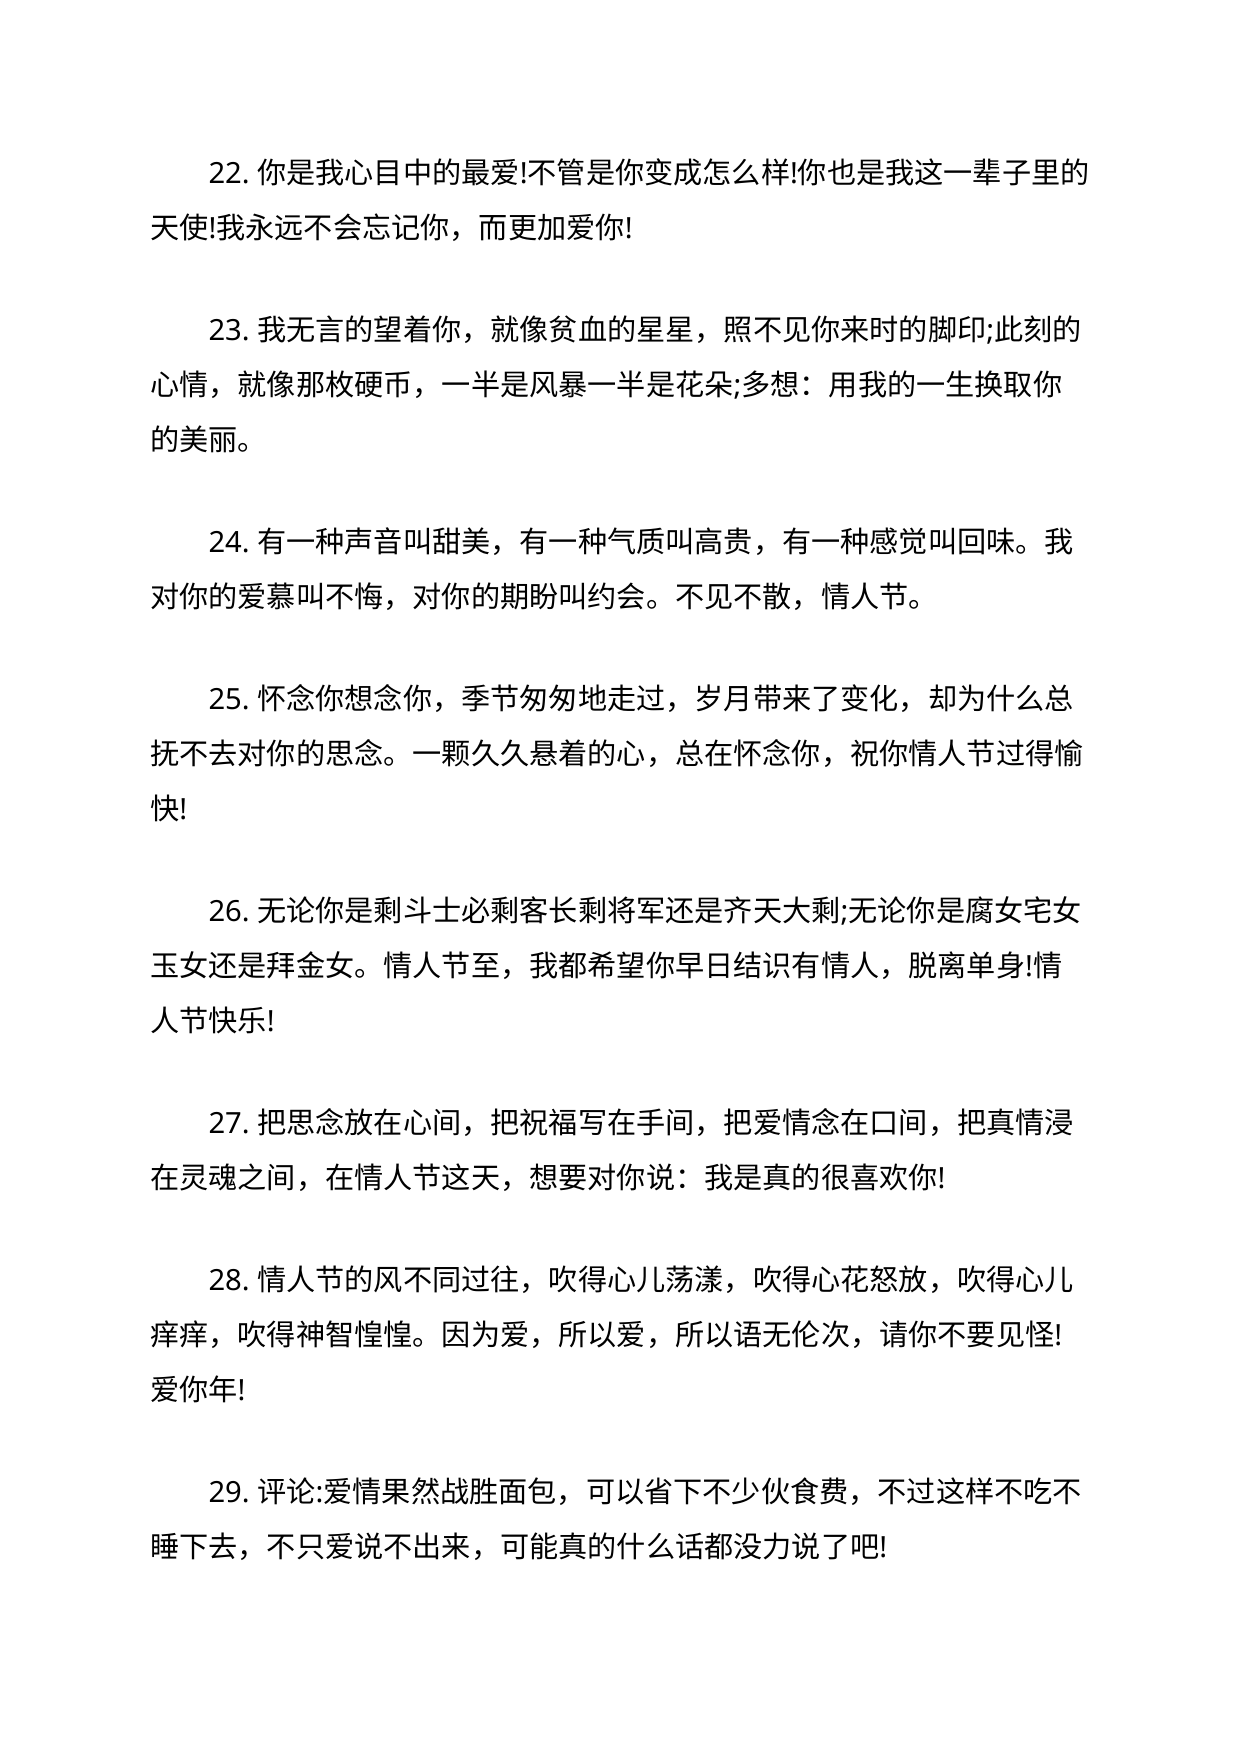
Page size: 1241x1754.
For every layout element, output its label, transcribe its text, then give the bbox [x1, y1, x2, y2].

text 23. 我无言的望着你，就像贫血的星星，照不见你来时的脚印;此刻的心情，就像那枚硬币，一半是风暴一半是花朵;多想：用我的一生换取你的美丽。 [150, 307, 1090, 459]
text 27. 把思念放在心间，把祝福写在手间，把爱情念在口间，把真情浸在灵魂之间，在情人节这天，想要对你说：我是真的很喜欢你! [150, 1099, 1090, 1197]
text 25. 怀念你想念你，季节匆匆地走过，岁月带来了变化，却为什么总抚不去对你的思念。一颗久久悬着的心，总在怀念你，祝你情人节过得愉快! [150, 676, 1090, 828]
text 24. 有一种声音叫甜美，有一种气质叫高贵，有一种感觉叫回味。我对你的爱慕叫不悔，对你的期盼叫约会。不见不散，情人节。 [150, 519, 1090, 616]
text 26. 无论你是剩斗士必剩客长剩将军还是齐天大剩;无论你是腐女宅女玉女还是拜金女。情人节至，我都希望你早日结识有情人，脱离单身!情人节快乐! [150, 887, 1090, 1040]
text 22. 你是我心目中的最爱!不管是你变成怎么样!你也是我这一辈子里的天使!我永远不会忘记你，而更加爱你! [150, 150, 1090, 247]
text 29. 评论:爱情果然战胜面包，可以省下不少伙食费，不过这样不吃不睡下去，不只爱说不出来，可能真的什么话都没力说了吧! [150, 1468, 1090, 1566]
text 28. 情人节的风不同过往，吹得心儿荡漾，吹得心花怒放，吹得心儿痒痒，吹得神智惶惶。因为爱，所以爱，所以语无伦次，请你不要见怪!爱你年! [150, 1256, 1090, 1409]
